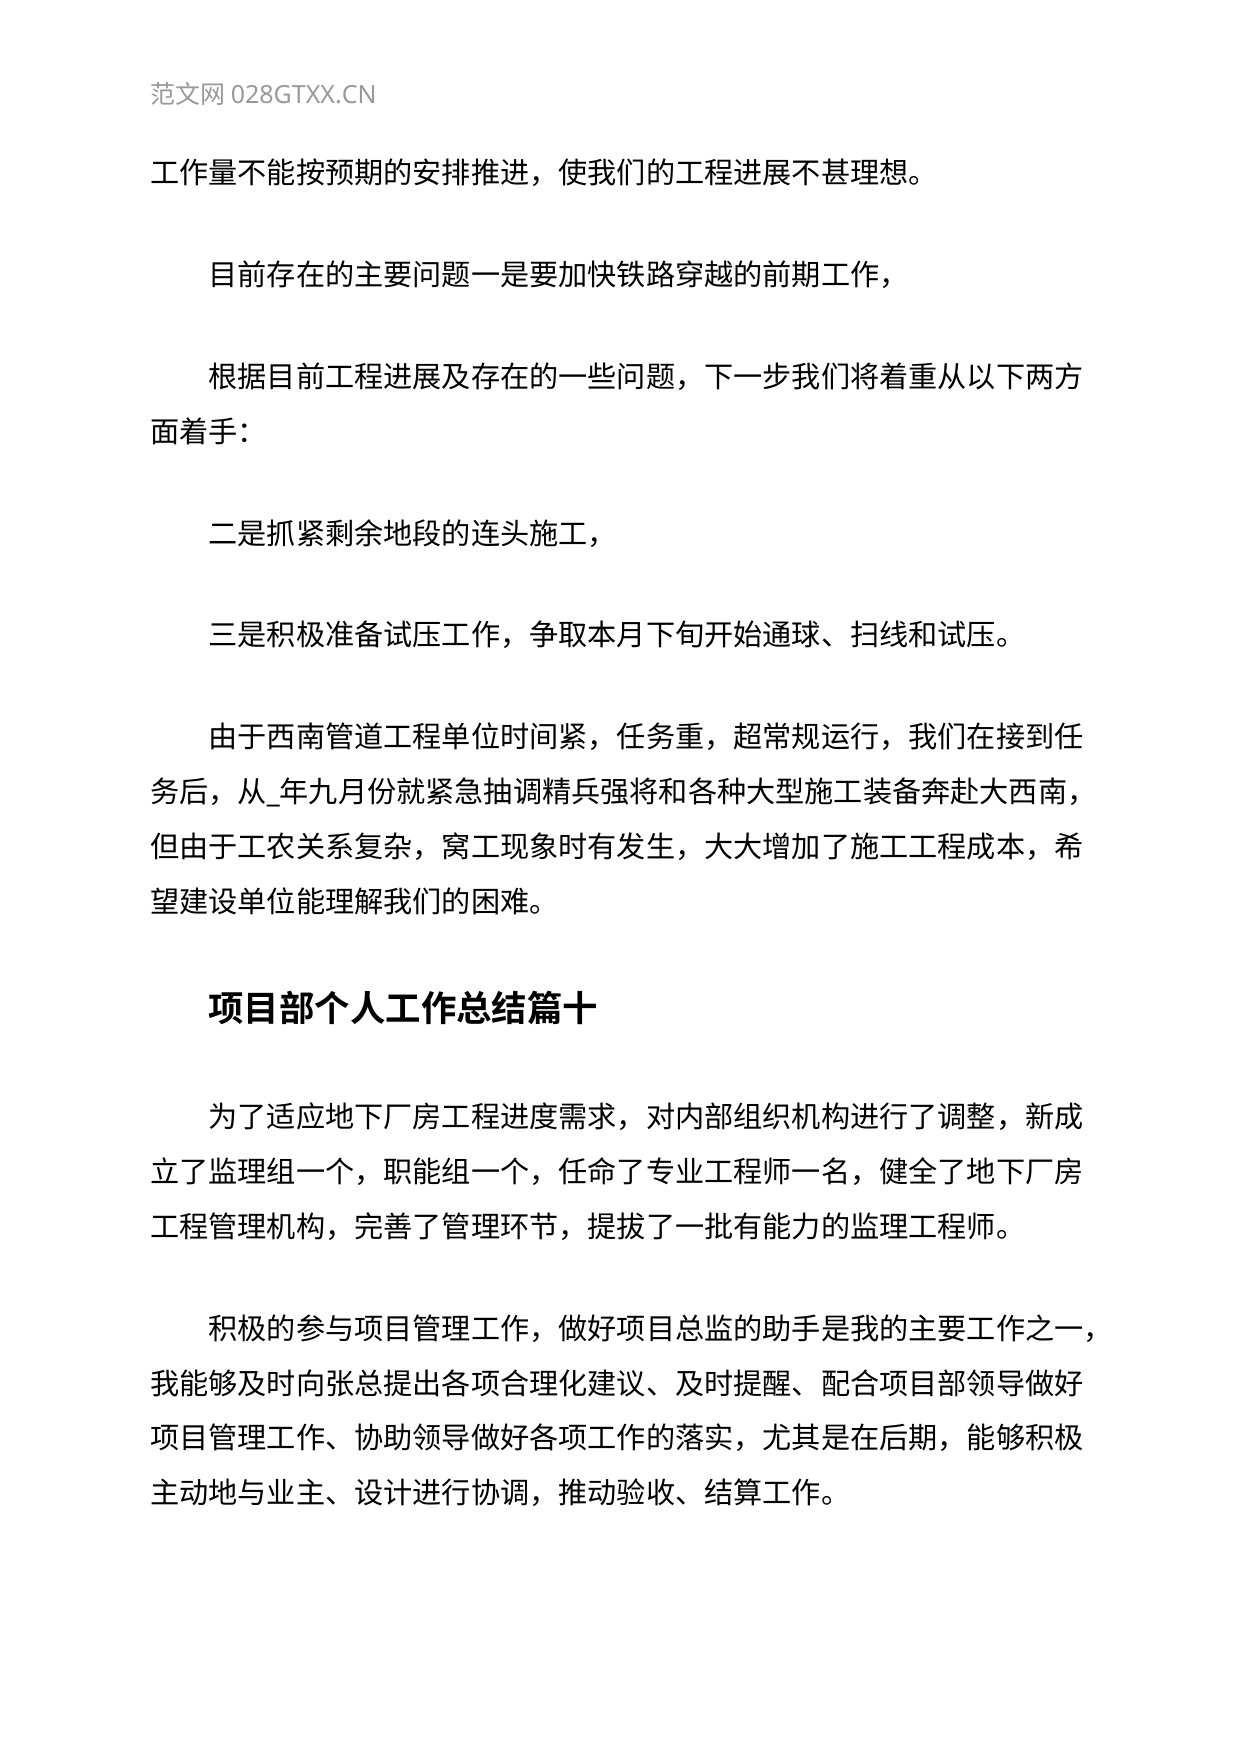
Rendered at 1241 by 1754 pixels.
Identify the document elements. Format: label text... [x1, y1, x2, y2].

text 三是积极准备试压工作，争取本月下旬开始通球、扫线和试压。 [150, 612, 1090, 654]
text 根据目前工程进展及存在的一些问题，下一步我们将着重从以下两方面着手： [150, 353, 1090, 451]
text 目前存在的主要问题一是要加快铁路穿越的前期工作， [150, 252, 1090, 294]
text 项目部个人工作总结篇十 [150, 980, 1090, 1032]
text 二是抓紧剩余地段的连头施工， [150, 510, 1090, 552]
text 积极的参与项目管理工作，做好项目总监的助手是我的主要工作之一，我能够及时向张总提出各项合理化建议、及时提醒、配合项目部领导做好项目管理工作、协助领导做好各项工作的落实，尤其是在后期，能够积极主动地与业主、设计进行协调，推动验收、结算工作。 [150, 1305, 1090, 1512]
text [150, 150, 1090, 192]
text 为了适应地下厂房工程进度需求，对内部组织机构进行了调整，新成立了监理组一个，职能组一个，任命了专业工程师一名，健全了地下厂房工程管理机构，完善了管理环节，提拔了一批有能力的监理工程师。 [150, 1094, 1090, 1246]
text 由于西南管道工程单位时间紧，任务重，超常规运行，我们在接到任务后，从_年九月份就紧急抽调精兵强将和各种大型施工装备奔赴大西南，但由于工农关系复杂，窝工现象时有发生，大大增加了施工工程成本，希望建设单位能理解我们的困难。 [150, 714, 1090, 921]
